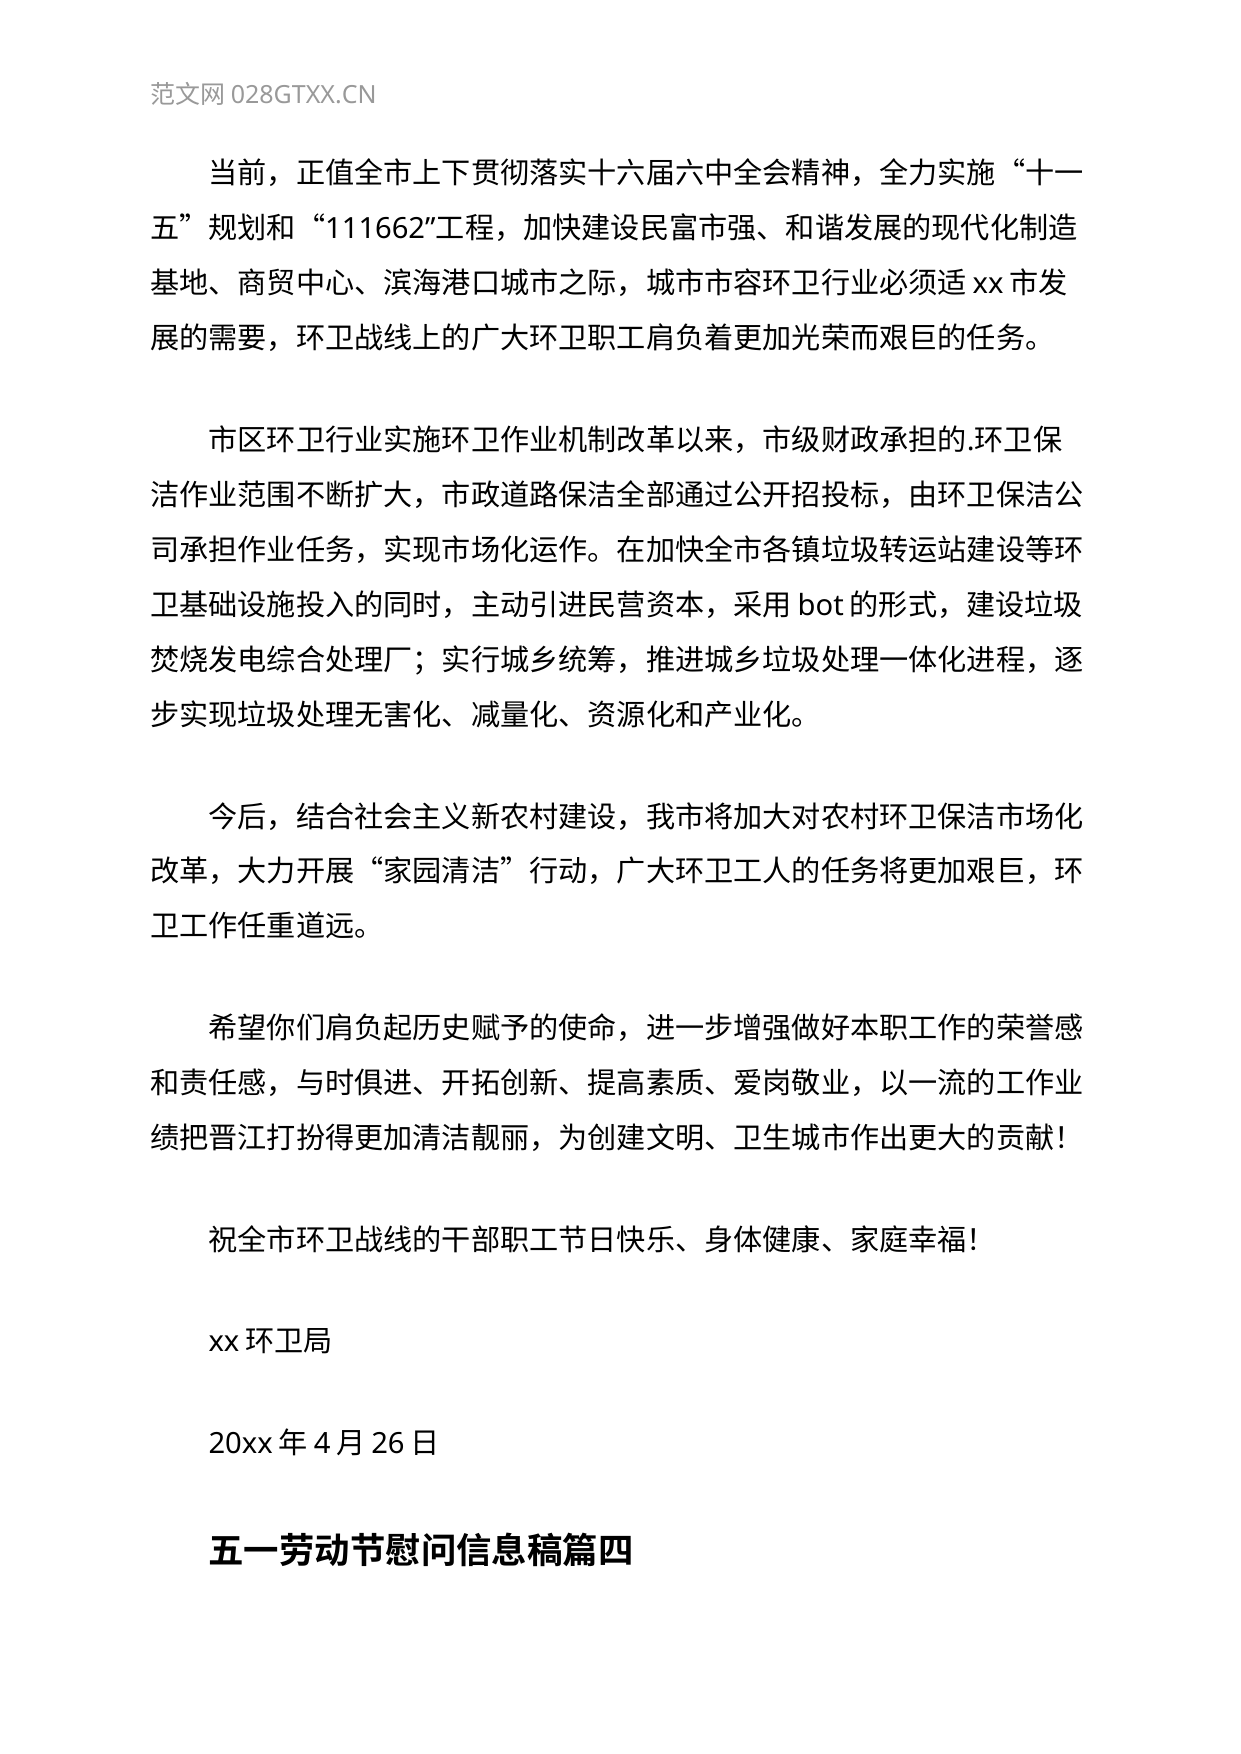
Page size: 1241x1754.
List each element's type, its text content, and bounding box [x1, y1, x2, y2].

text 今后，结合社会主义新农村建设，我市将加大对农村环卫保洁市场化改革，大力开展“家园清洁”行动，广大环卫工人的任务将更加艰巨，环卫工作任重道远。 [150, 793, 1090, 945]
text 希望你们肩负起历史赋予的使命，进一步增强做好本职工作的荣誉感和责任感，与时俱进、开拓创新、提高素质、爱岗敬业，以一流的工作业绩把晋江打扮得更加清洁靓丽，为创建文明、卫生城市作出更大的贡献！ [150, 1005, 1090, 1157]
text 当前，正值全市上下贯彻落实十六届六中全会精神，全力实施“十一五”规划和“111662”工程，加快建设民富市强、和谐发展的现代化制造基地、商贸中心、滨海港口城市之际，城市市容环卫行业必须适xx市发展的需要，环卫战线上的广大环卫职工肩负着更加光荣而艰巨的任务。 [150, 150, 1090, 357]
text 市区环卫行业实施环卫作业机制改革以来，市级财政承担的.环卫保洁作业范围不断扩大，市政道路保洁全部通过公开招投标，由环卫保洁公司承担作业任务，实现市场化运作。在加快全市各镇垃圾转运站建设等环卫基础设施投入的同时，主动引进民营资本，采用bot的形式，建设垃圾焚烧发电综合处理厂；实行城乡统筹，推进城乡垃圾处理一体化进程，逐步实现垃圾处理无害化、减量化、资源化和产业化。 [150, 417, 1090, 734]
text xx环卫局 [150, 1318, 1090, 1360]
text 祝全市环卫战线的干部职工节日快乐、身体健康、家庭幸福！ [150, 1216, 1090, 1258]
text 20xx年4月26日 [150, 1420, 1090, 1462]
text 五一劳动节慰问信息稿篇四 [150, 1522, 1090, 1573]
